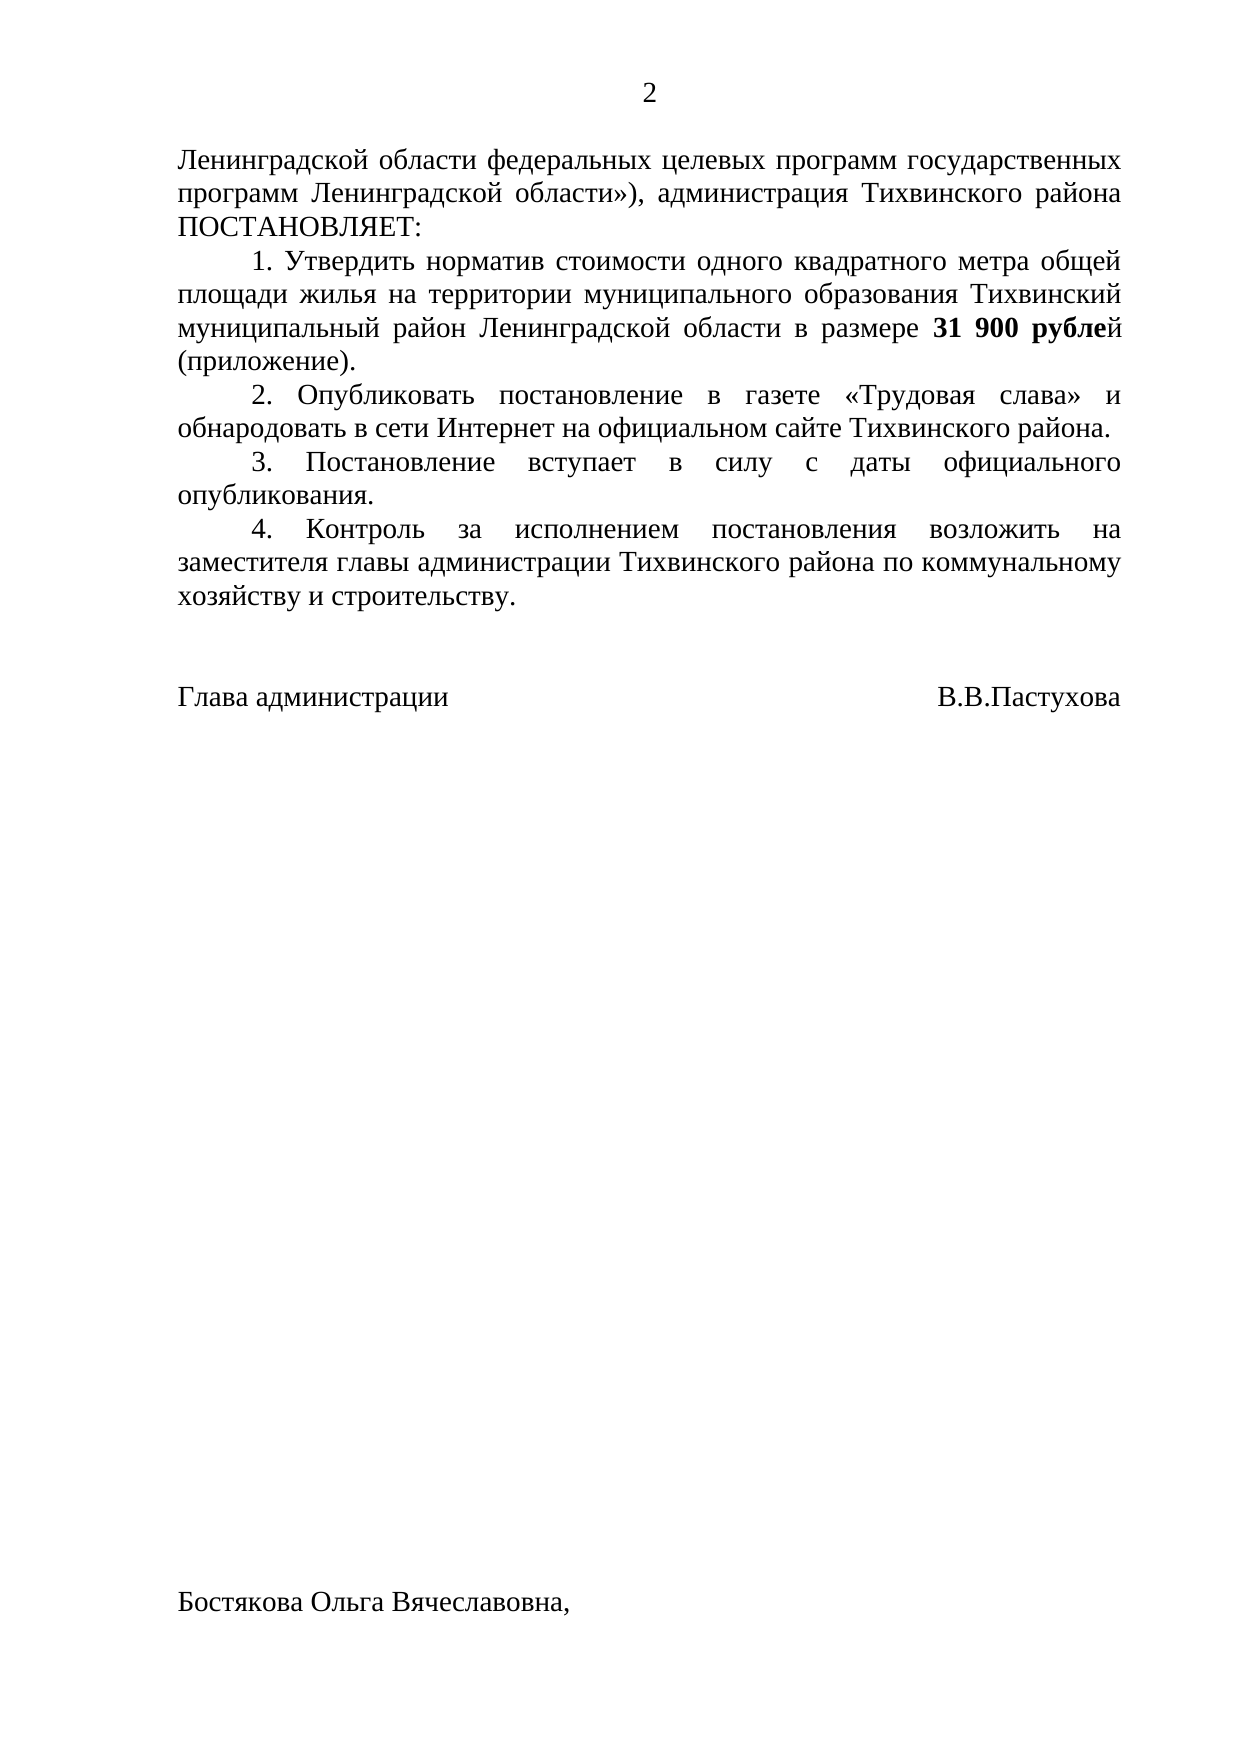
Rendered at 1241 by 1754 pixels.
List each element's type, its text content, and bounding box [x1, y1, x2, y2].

text 3. Постановление вступает в силу с даты официального опубликования. [177, 444, 1122, 511]
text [177, 142, 1122, 243]
text Бостякова Ольга Вячеславовна, [177, 1584, 1122, 1618]
text Глава администрации В.В.Пастухова [177, 679, 1122, 712]
text 1. Утвердить норматив стоимости одного квадратного метра общей площади жилья на территории муниципального образования Тихвинский муниципальный район Ленинградской области в размере 31 900 рублей (приложение). [177, 243, 1122, 377]
text 2. #GОпубликовать постановление в газете «Трудовая слава» и обнародовать в сети Интернет на официальном сайте Тихвинского района. [177, 377, 1122, 444]
text 4. Контроль за исполнением постановления возложить на заместителя главы администрации Тихвинского района по коммунальному хозяйству и строительству. [177, 511, 1122, 612]
